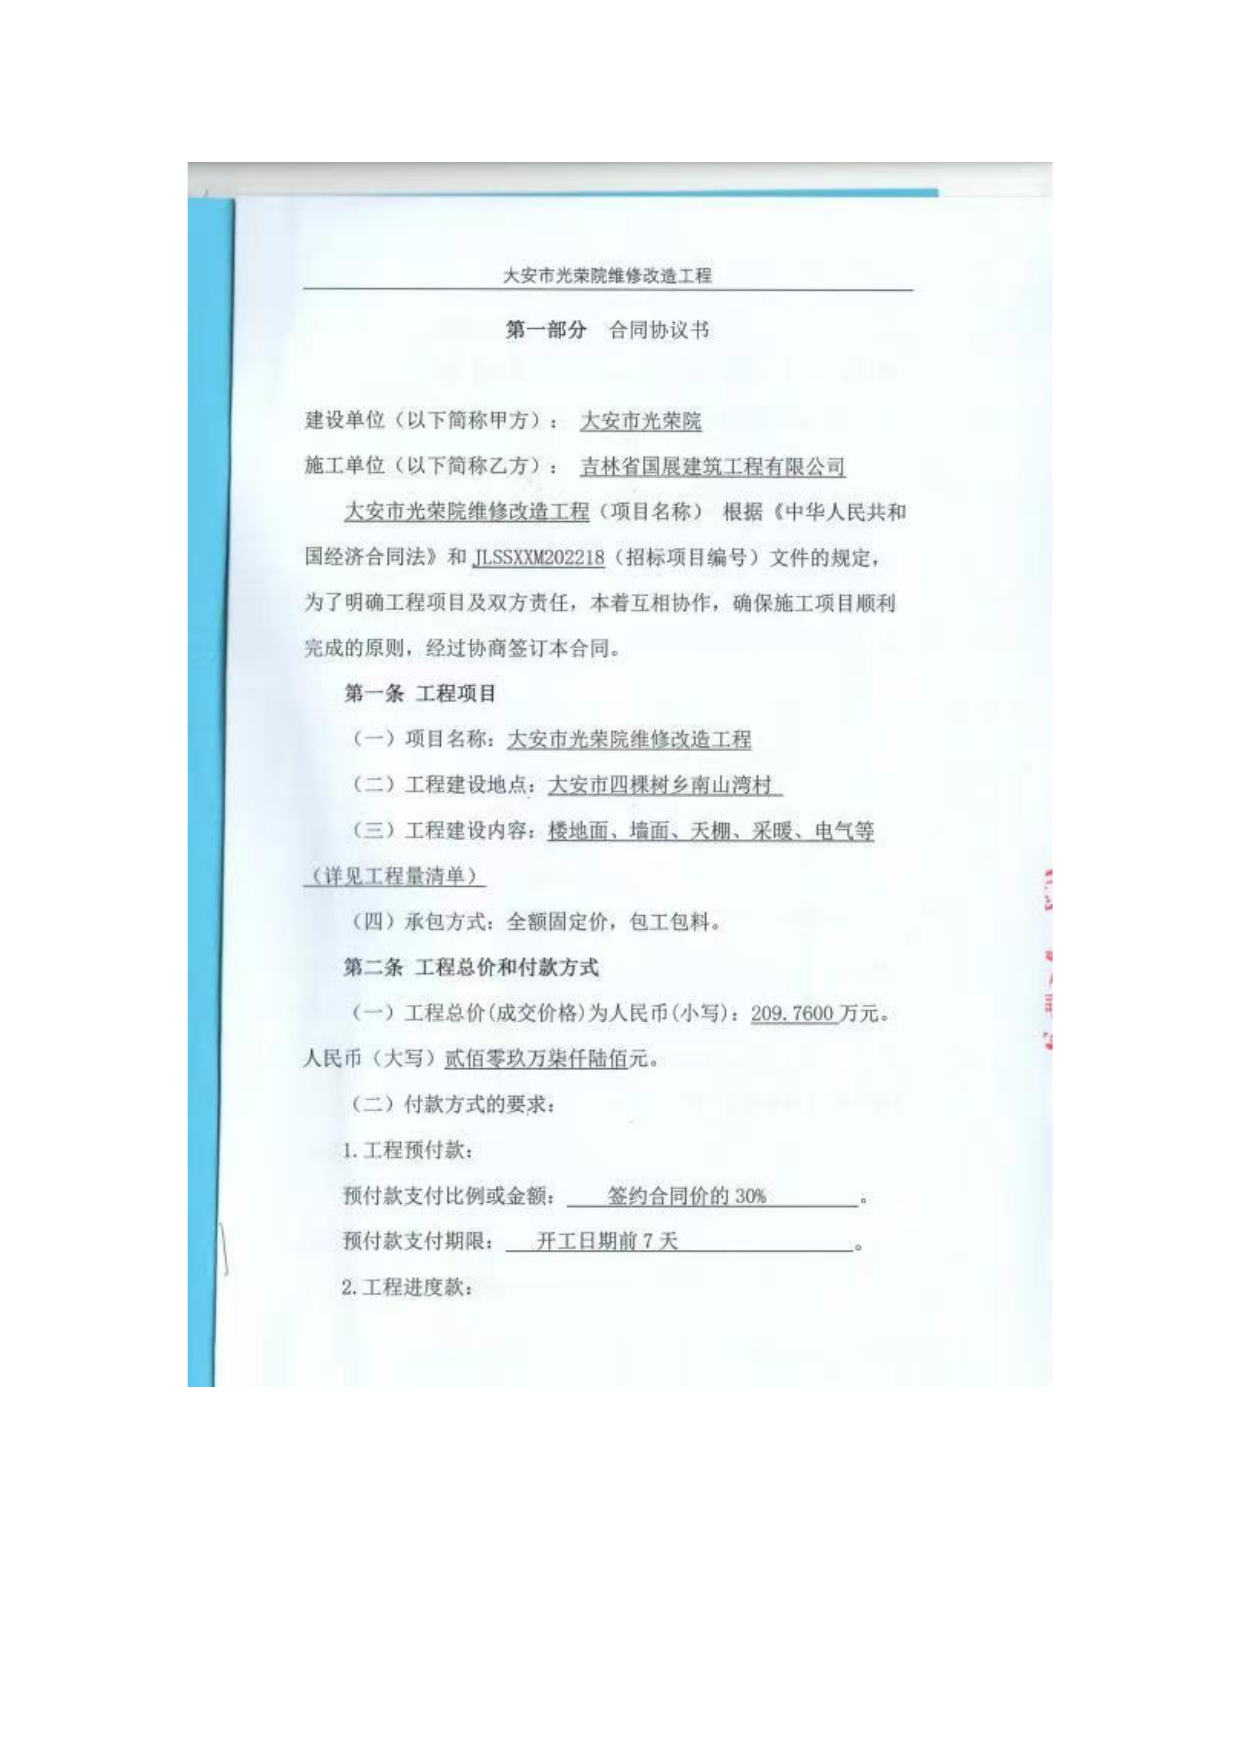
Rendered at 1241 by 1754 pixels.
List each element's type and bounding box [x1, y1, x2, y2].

picture [187, 162, 1053, 1387]
